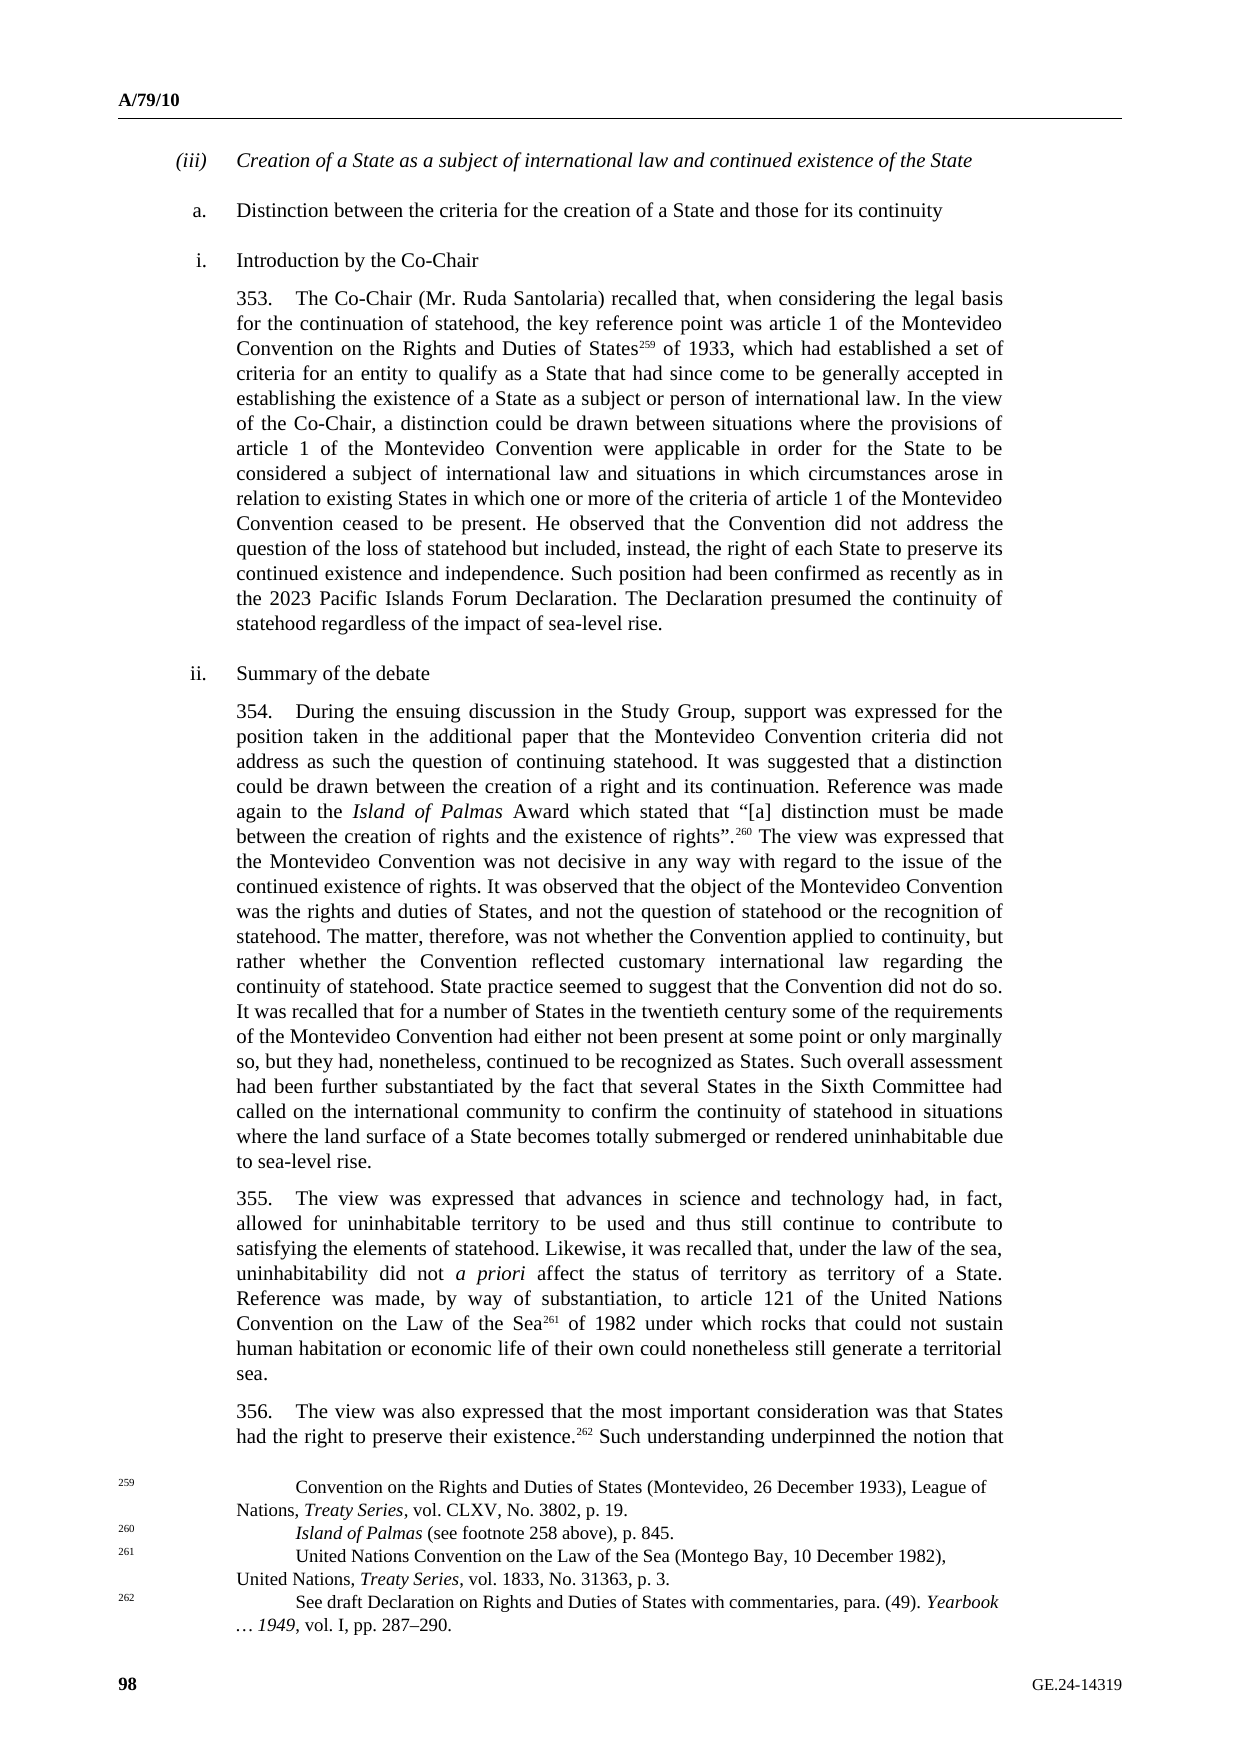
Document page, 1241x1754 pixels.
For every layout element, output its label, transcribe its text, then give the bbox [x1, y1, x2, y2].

text ii. Summary of the debate [118, 660, 1004, 685]
text a. Distinction between the criteria for the creation of a State and those for its continuity [118, 198, 1004, 223]
text 353. The Co-Chair (Mr. Ruda Santolaria) recalled that, when considering the legal basis for the continuation of statehood, the key reference point was article 1 of the Montevideo Convention on the Rights and Duties of States of 1933, which had established a set of criteria for an entity to qualify as a State that had since come to be generally accepted in establishing the existence of a State as a subject or person of international law. In the view of the Co-Chair, a distinction could be drawn between situations where the provisions of article 1 of the Montevideo Convention were applicable in order for the State to be considered a subject of international law and situations in which circumstances arose in relation to existing States in which one or more of the criteria of article 1 of the Montevideo Convention ceased to be present. He observed that the Convention did not address the question of the loss of statehood but included, instead, the right of each State to preserve its continued existence and independence. Such position had been confirmed as recently as in the 2023 Pacific Islands Forum Declaration. The Declaration presumed the continuity of statehood regardless of the impact of sea-level rise. [236, 285, 1004, 635]
text 355. The view was expressed that advances in science and technology had, in fact, allowed for uninhabitable territory to be used and thus still continue to contribute to satisfying the elements of statehood. Likewise, it was recalled that, under the law of the sea, uninhabitability did not a priori affect the status of territory as territory of a State. Reference was made, by way of substantiation, to article 121 of the United Nations Convention on the Law of the Sea of 1982 under which rocks that could not sustain human habitation or economic life of their own could nonetheless still generate a territorial sea. [236, 1185, 1004, 1385]
text 354. During the ensuing discussion in the Study Group, support was expressed for the position taken in the additional paper that the Montevideo Convention criteria did not address as such the question of continuing statehood. It was suggested that a distinction could be drawn between the creation of a right and its continuation. Reference was made again to the Island of Palmas Award which stated that “[a] distinction must be made between the creation of rights and the existence of rights”. The view was expressed that the Montevideo Convention was not decisive in any way with regard to the issue of the continued existence of rights. It was observed that the object of the Montevideo Convention was the rights and duties of States, and not the question of statehood or the recognition of statehood. The matter, therefore, was not whether the Convention applied to continuity, but rather whether the Convention reflected customary international law regarding the continuity of statehood. State practice seemed to suggest that the Convention did not do so. It was recalled that for a number of States in the twentieth century some of the requirements of the Montevideo Convention had either not been present at some point or only marginally so, but they had, nonetheless, continued to be recognized as States. Such overall assessment had been further substantiated by the fact that several States in the Sixth Committee had called on the international community to confirm the continuity of statehood in situations where the land surface of a State becomes totally submerged or rendered uninhabitable due to sea-level rise. [236, 698, 1004, 1173]
text i. Introduction by the Co-Chair [118, 248, 1004, 273]
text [236, 1398, 1004, 1448]
text (iii) Creation of a State as a subject of international law and continued existence of the State [118, 148, 1004, 173]
